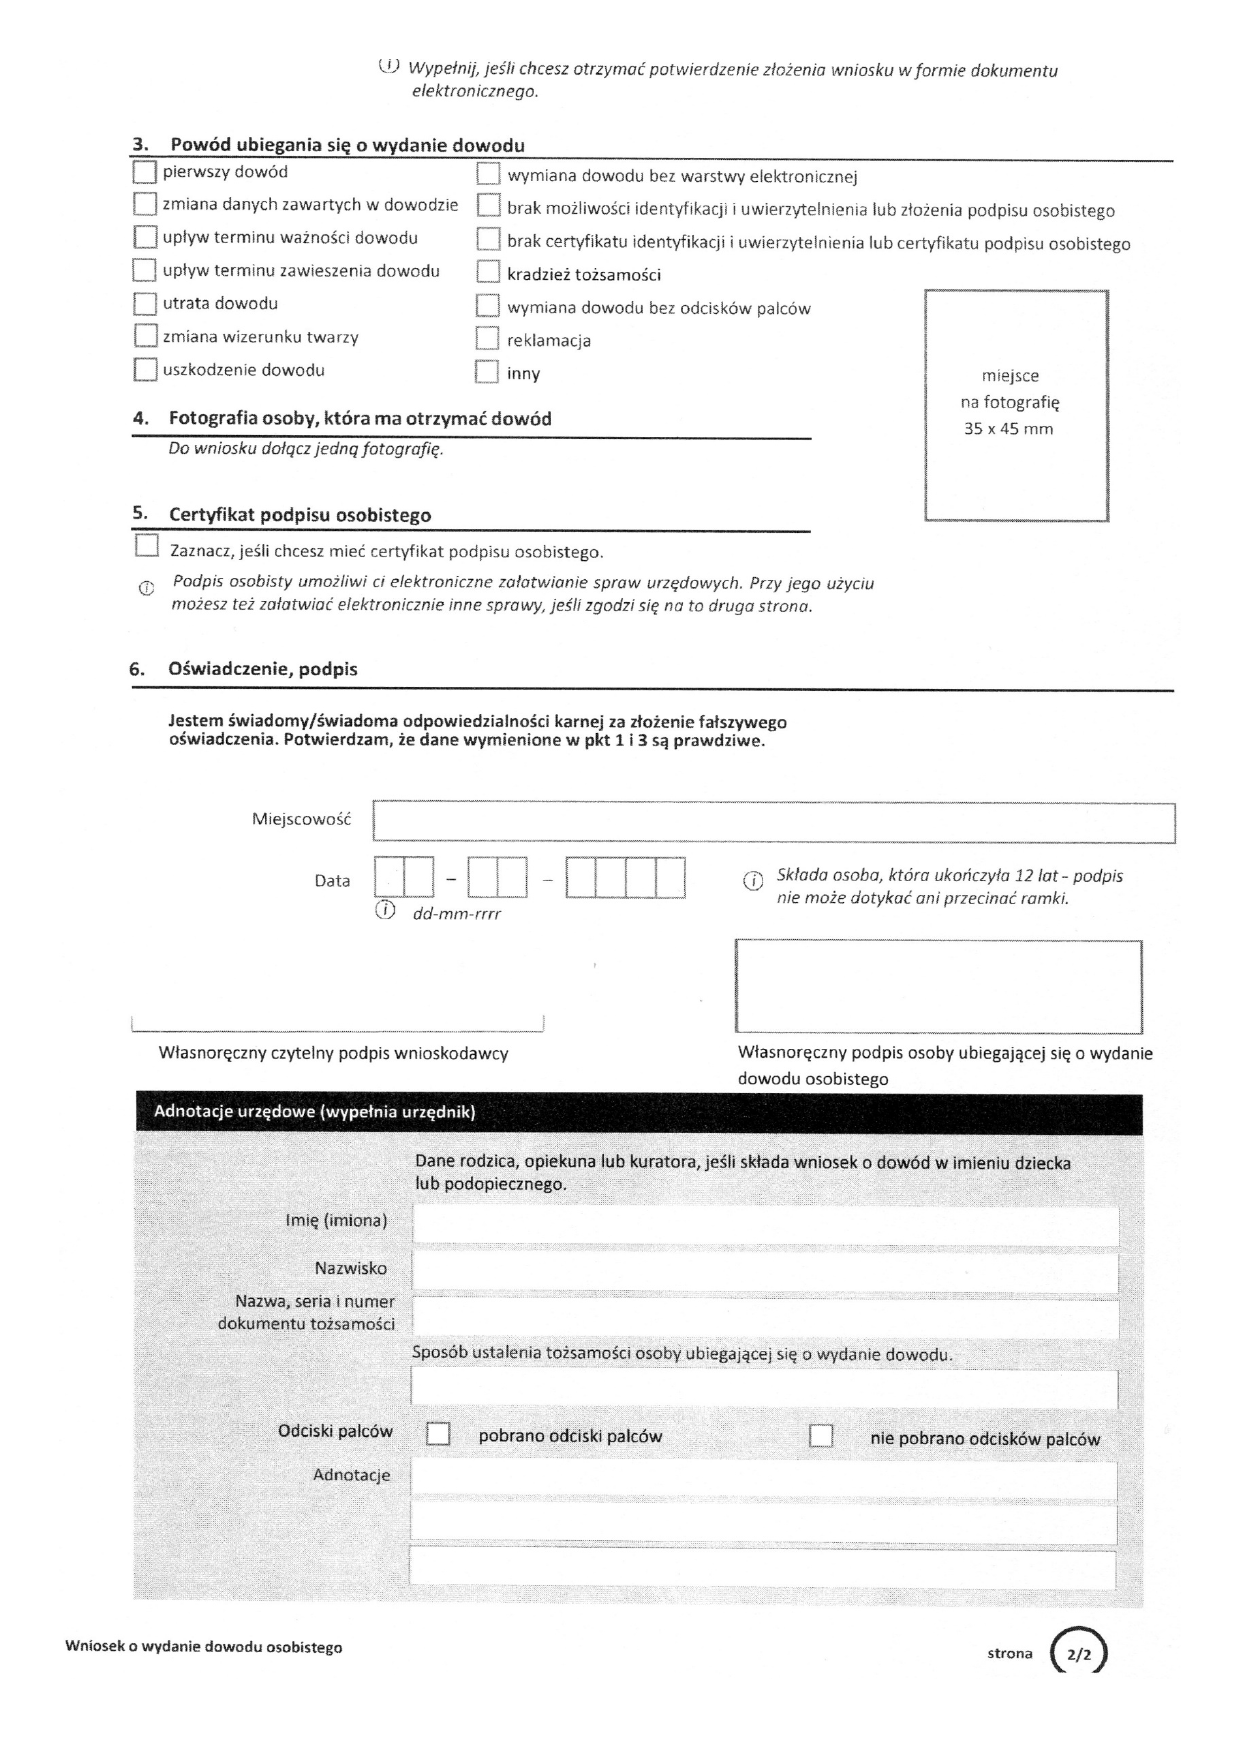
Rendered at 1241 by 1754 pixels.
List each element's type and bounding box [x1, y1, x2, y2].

picture [59, 59, 1182, 1679]
